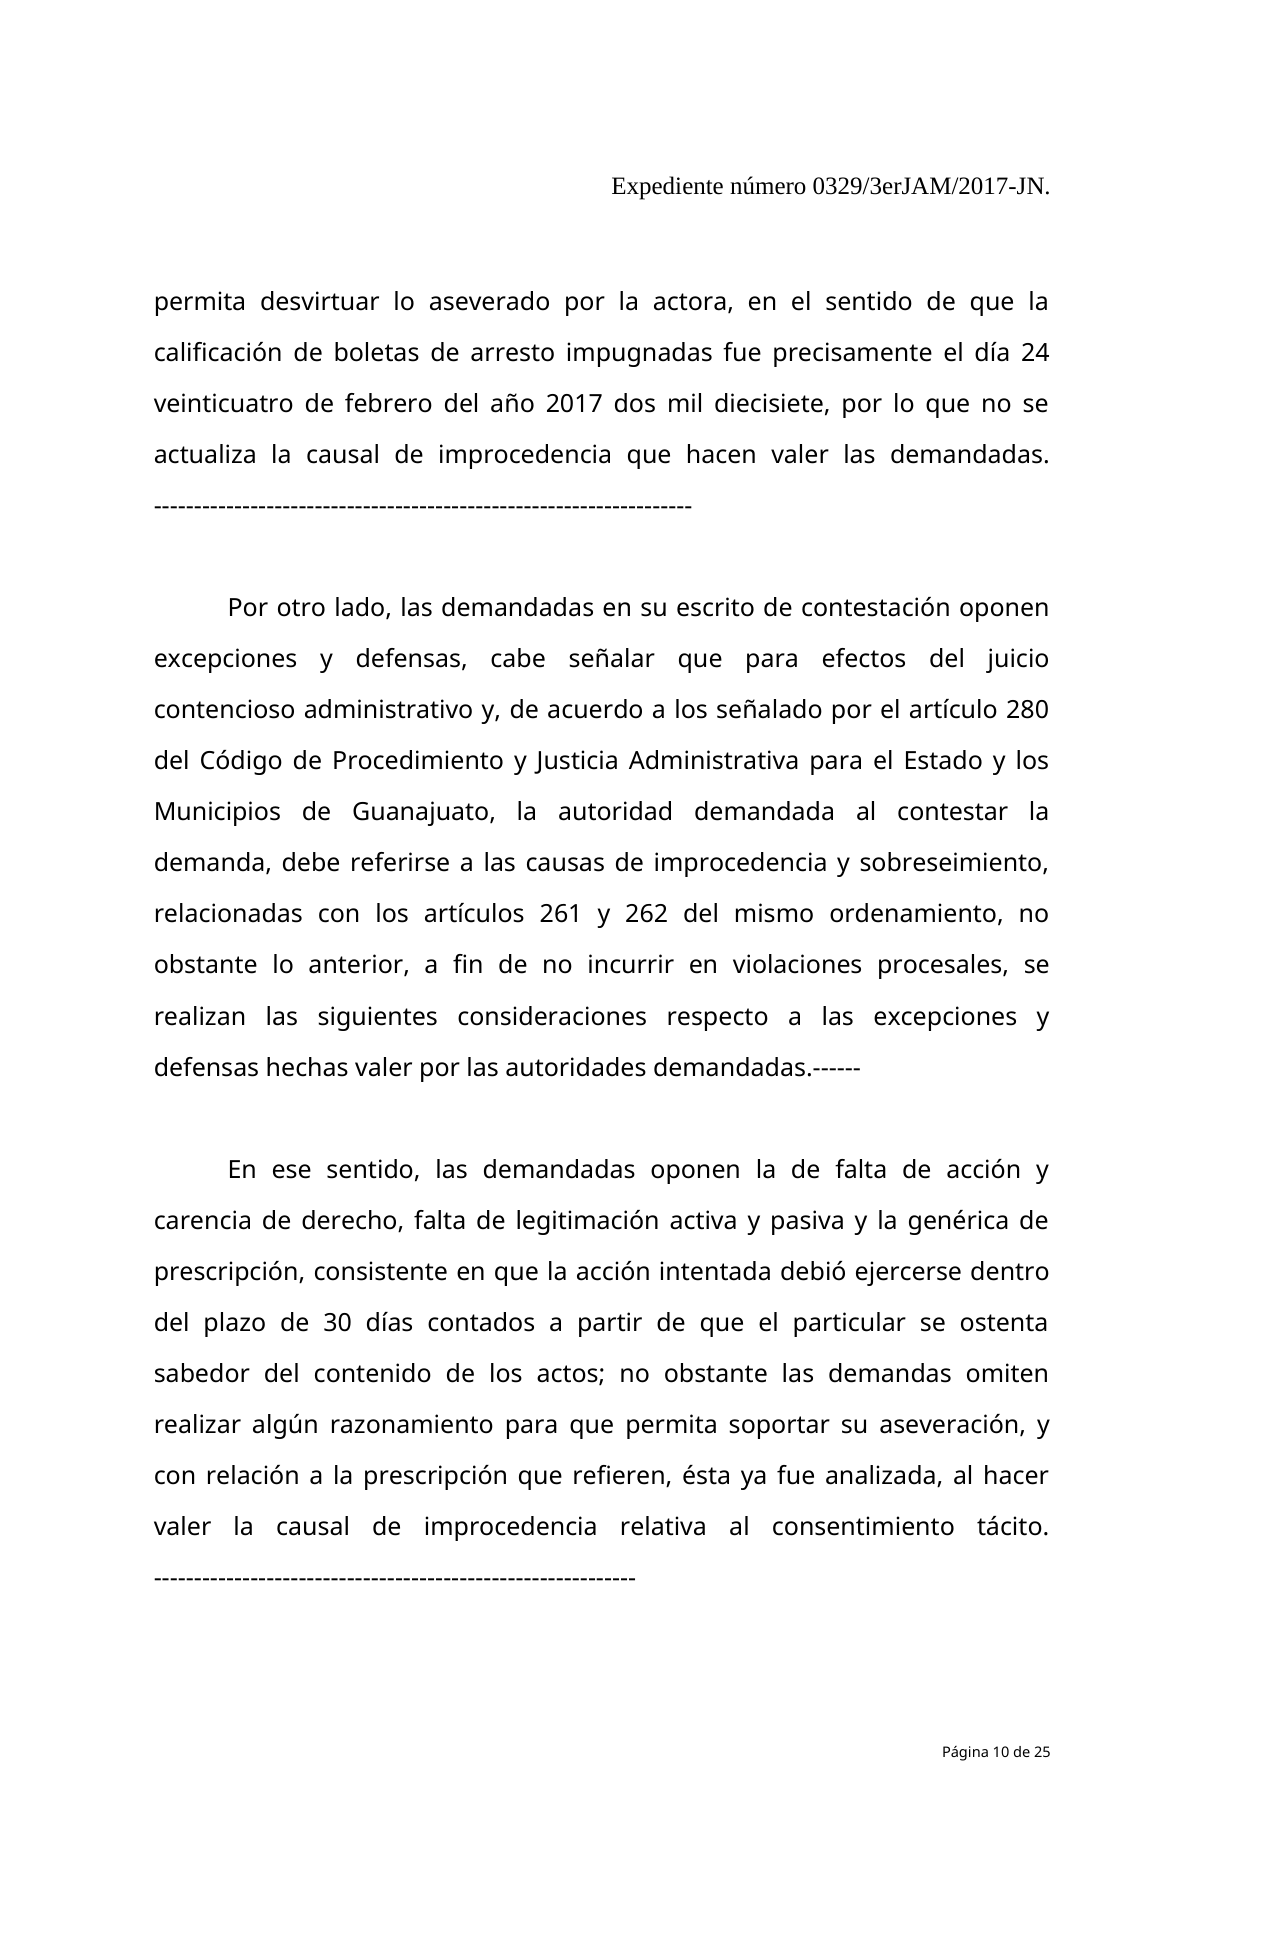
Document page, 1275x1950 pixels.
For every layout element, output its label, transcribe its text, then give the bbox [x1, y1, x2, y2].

text En ese sentido, las demandadas oponen la de falta de acción y carencia de derecho, falta de legitimación activa y pasiva y la genérica de prescripción, consistente en que la acción intentada debió ejercerse dentro del plazo de 30 días contados a partir de que el particular se ostenta sabedor del contenido de los actos; no obstante las demandas omiten realizar algún razonamiento para que permita soportar su aseveración, y con relación a la prescripción que refieren, ésta ya fue analizada, al hacer valer la causal de improcedencia relativa al consentimiento tácito. ------------------------------------------------------------ [153, 1151, 1051, 1594]
text Por otro lado, las demandadas en su escrito de contestación oponen excepciones y defensas, cabe señalar que para efectos del juicio contencioso administrativo y, de acuerdo a los señalado por el artículo 280 del Código de Procedimiento y Justicia Administrativa para el Estado y los Municipios de Guanajuato, la autoridad demandada al contestar la demanda, debe referirse a las causas de improcedencia y sobreseimiento, relacionadas con los artículos 261 y 262 del mismo ordenamiento, no obstante lo anterior, a fin de no incurrir en violaciones procesales, se realizan las siguientes consideraciones respecto a las excepciones y defensas hechas valer por las autoridades demandadas.------ [153, 590, 1051, 1083]
